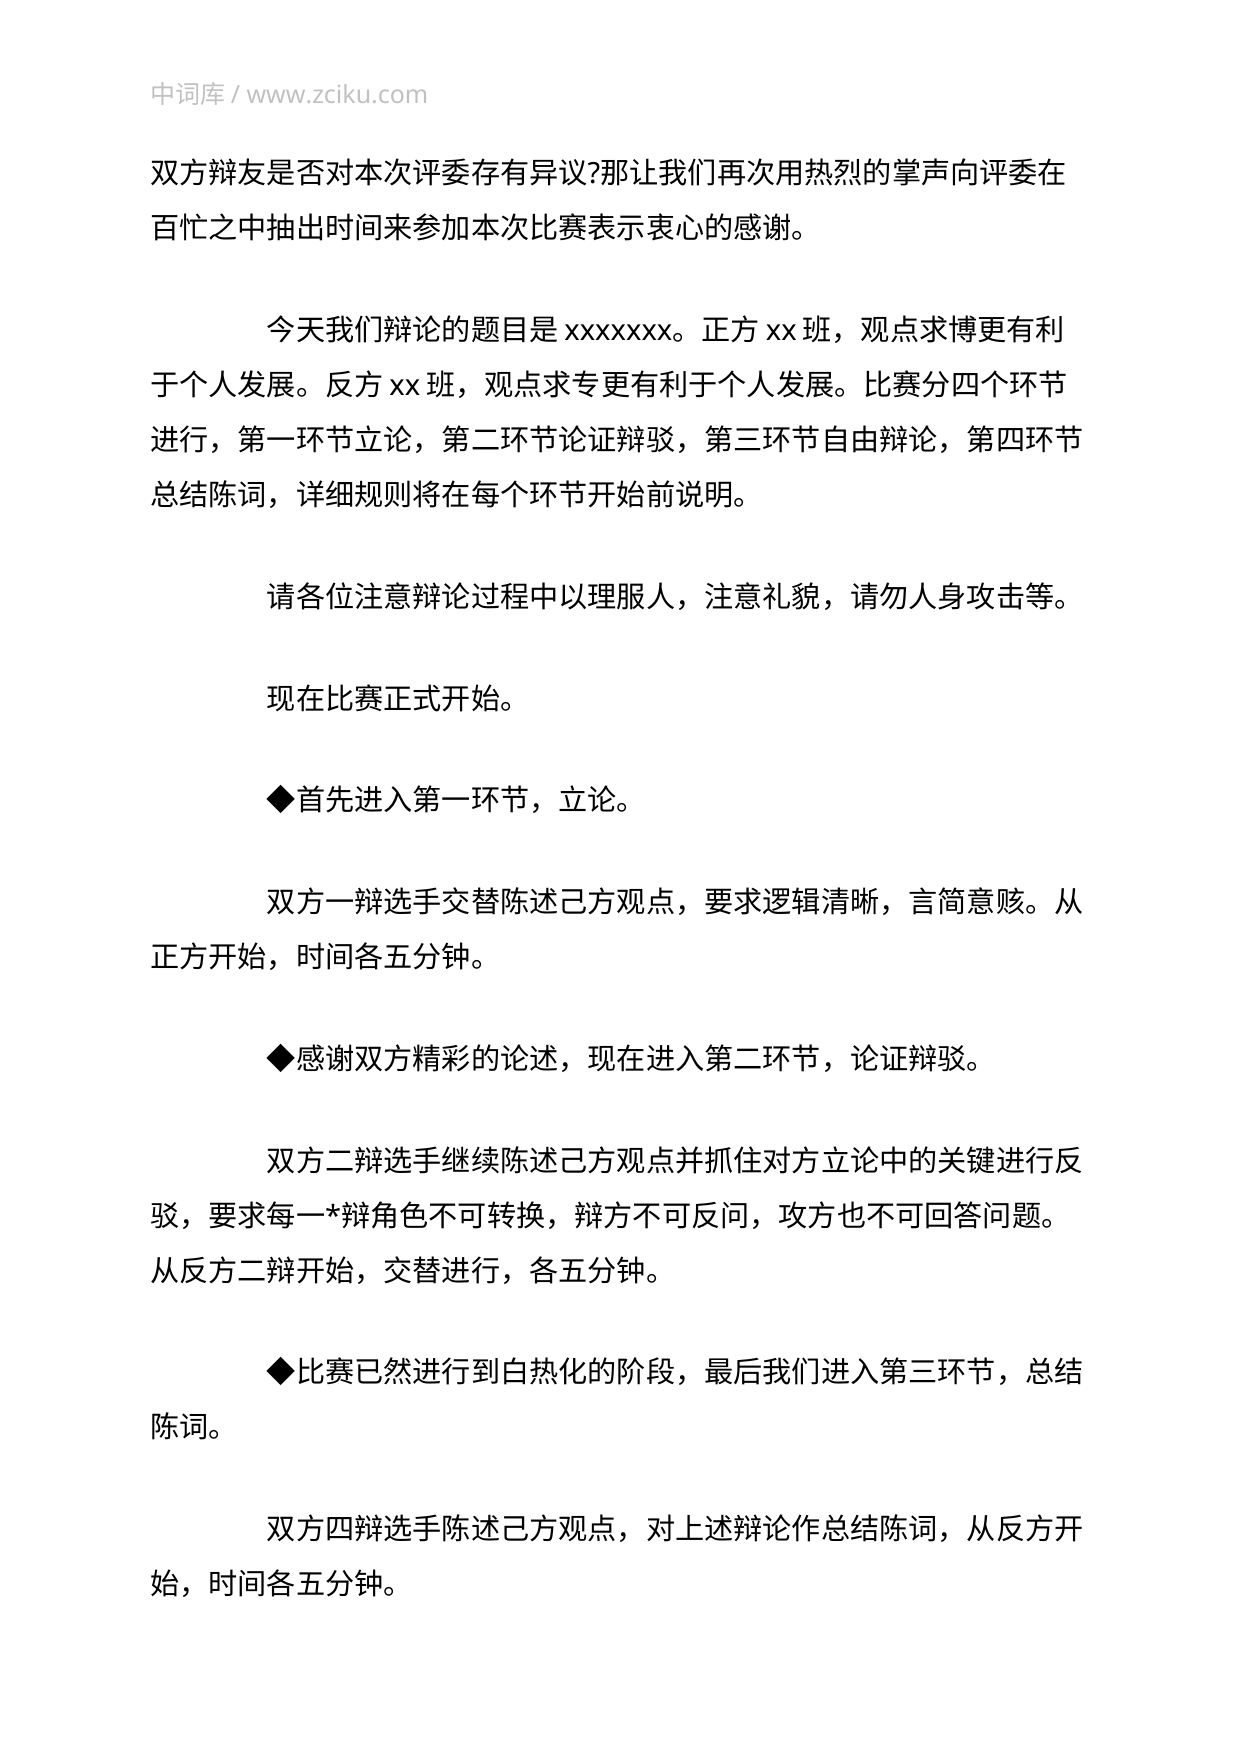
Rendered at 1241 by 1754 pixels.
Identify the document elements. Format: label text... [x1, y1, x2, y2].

text 现在比赛正式开始。 [150, 675, 1090, 717]
text 今天我们辩论的题目是xxxxxxx。正方xx班，观点求博更有利于个人发展。反方xx班，观点求专更有利于个人发展。比赛分四个环节进行，第一环节立论，第二环节论证辩驳，第三环节自由辩论，第四环节总结陈词，详细规则将在每个环节开始前说明。 [150, 307, 1090, 514]
text 双方一辩选手交替陈述己方观点，要求逻辑清晰，言简意赅。从正方开始，时间各五分钟。 [150, 879, 1090, 976]
text ◆首先进入第一环节，立论。 [150, 777, 1090, 819]
text 请各位注意辩论过程中以理服人，注意礼貌，请勿人身攻击等。 [150, 573, 1090, 616]
text ◆比赛已然进行到白热化的阶段，最后我们进入第三环节，总结陈词。 [150, 1349, 1090, 1446]
text 双方二辩选手继续陈述己方观点并抓住对方立论中的关键进行反驳，要求每一*辩角色不可转换，辩方不可反问，攻方也不可回答问题。从反方二辩开始，交替进行，各五分钟。 [150, 1137, 1090, 1289]
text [150, 150, 1090, 247]
text ◆感谢双方精彩的论述，现在进入第二环节，论证辩驳。 [150, 1035, 1090, 1078]
text 双方四辩选手陈述己方观点，对上述辩论作总结陈词，从反方开始，时间各五分钟。 [150, 1506, 1090, 1603]
